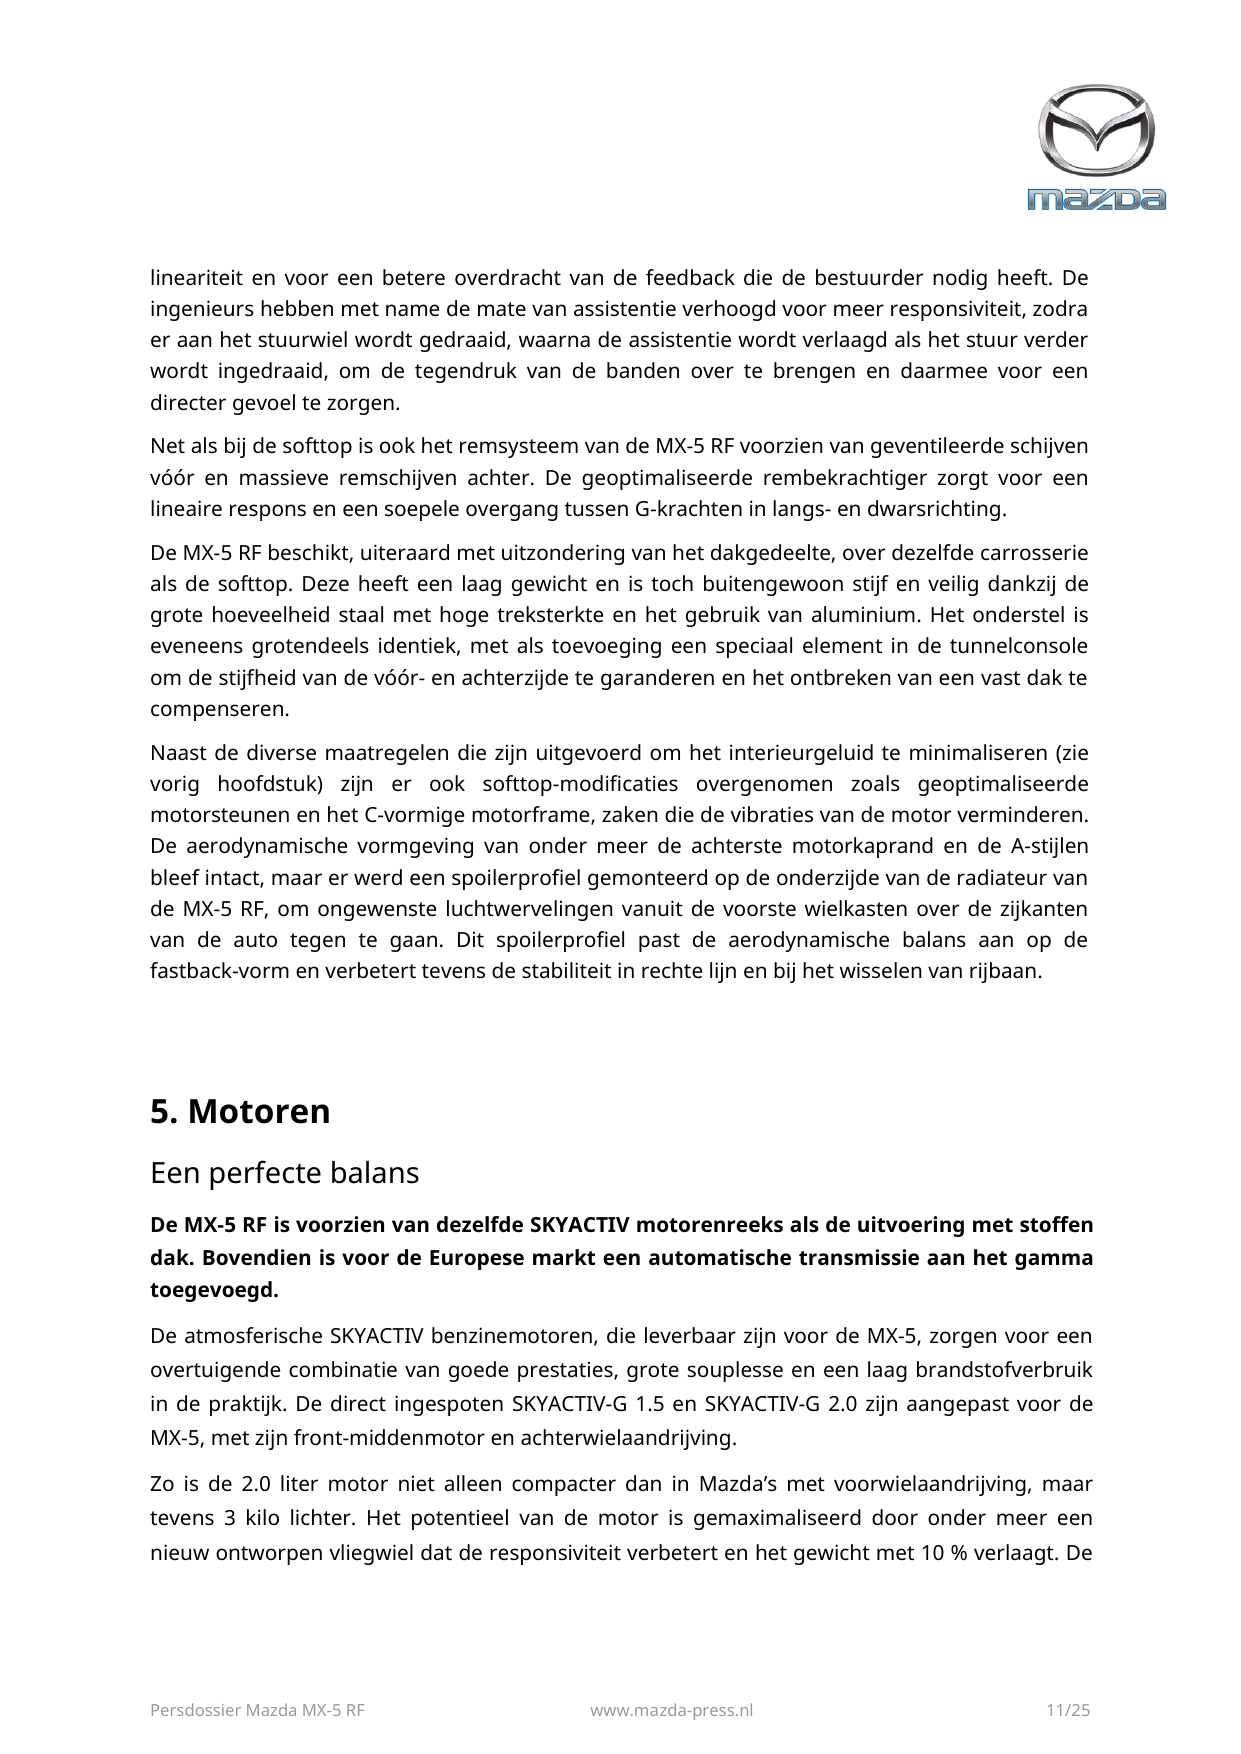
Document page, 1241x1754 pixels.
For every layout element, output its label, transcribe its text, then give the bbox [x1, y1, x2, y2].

picture [1026, 81, 1169, 214]
text Naast de diverse maatregelen die zijn uitgevoerd om het interieurgeluid te minimaliseren (zie vorig hoofdstuk) zijn er ook softtop-modificaties overgenomen zoals geoptimaliseerde motorsteunen en het C-vormige motorframe, zaken die de vibraties van de motor verminderen. De aerodynamische vormgeving van onder meer de achterste motorkaprand en de A-stijlen bleef intact, maar er werd een spoilerprofiel gemonteerd op de onderzijde van de radiateur van de MX-5 RF, om ongewenste luchtwervelingen vanuit de voorste wielkasten over de zijkanten van de auto tegen te gaan. Dit spoilerprofiel past de aerodynamische balans aan op de fastback-vorm en verbetert tevens de stabiliteit in rechte lijn en bij het wisselen van rijbaan. [150, 738, 1090, 985]
text Net als bij de softtop is ook het remsysteem van de MX-5 RF voorzien van geventileerde schijven vóór en massieve remschijven achter. De geoptimaliseerde rembekrachtiger zorgt voor een lineaire respons en een soepele overgang tussen G-krachten in langs- en dwarsrichting. [150, 431, 1090, 522]
text De atmosferische SKYACTIV benzinemotoren, die leverbaar zijn voor de MX-5, zorgen voor een overtuigende combinatie van goede prestaties, grote souplesse en een laag brandstofverbruik in de praktijk. De direct ingespoten SKYACTIV-G 1.5 en SKYACTIV-G 2.0 zijn aangepast voor de MX-5, met zijn front-middenmotor en achterwielaandrijving. [150, 1321, 1095, 1451]
text De MX-5 RF is voorzien van dezelfde SKYACTIV motorenreeks als de uitvoering met stoffen dak. Bovendien is voor de Europese markt een automatische transmissie aan het gamma toegevoegd. [150, 1210, 1095, 1304]
text Een perfecte balans [150, 1152, 1095, 1192]
text De MX-5 RF beschikt, uiteraard met uitzondering van het dakgedeelte, over dezelfde carrosserie als de softtop. Deze heeft een laag gewicht en is toch buitengewoon stijf en veilig dankzij de grote hoeveelheid staal met hoge treksterkte en het gebruik van aluminium. Het onderstel is eveneens grotendeels identiek, met als toevoeging een speciaal element in de tunnelconsole om de stijfheid van de vóór- en achterzijde te garanderen en het ontbreken van een vast dak te compenseren. [150, 538, 1090, 722]
text 5. Motoren [150, 1088, 1095, 1133]
